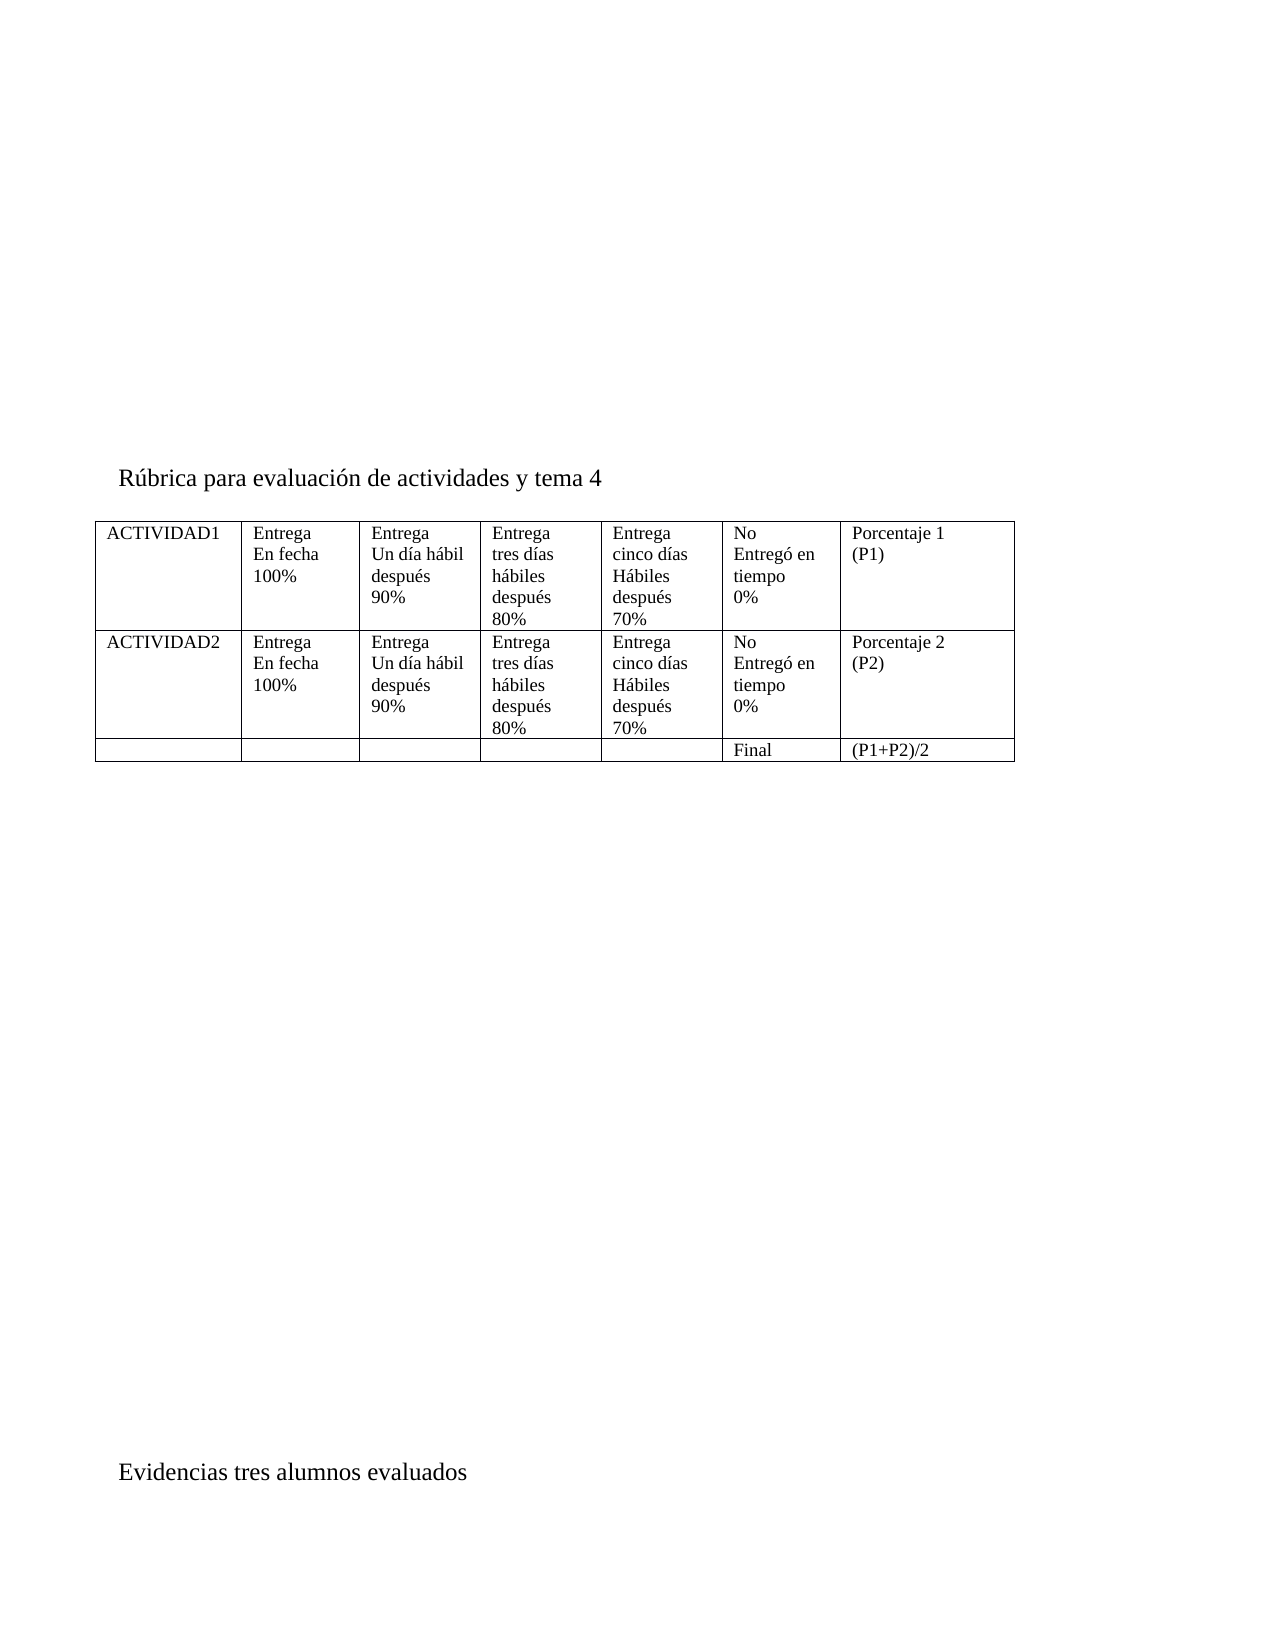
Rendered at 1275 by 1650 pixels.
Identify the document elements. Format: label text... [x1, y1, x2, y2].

table_header Porcentaje 1 (P1) [841, 522, 1014, 629]
table_cell Entrega En fecha 100% [242, 631, 359, 738]
table_cell [96, 739, 241, 761]
table_cell ACTIVIDAD2 [96, 631, 241, 738]
table_header No Entregó en tiempo 0% [723, 522, 840, 629]
table_cell [360, 739, 480, 761]
table_cell [602, 739, 722, 761]
table_header Entrega tres días hábiles después 80% [481, 522, 601, 629]
table_cell Final [723, 739, 840, 761]
text Evidencias tres alumnos evaluados [118, 1457, 1157, 1486]
text Rúbrica para evaluación de actividades y tema 4 [118, 463, 1157, 492]
table_header ACTIVIDAD1 [96, 522, 241, 629]
table_header Entrega Un día hábil después 90% [360, 522, 480, 629]
table_cell [242, 739, 359, 761]
table_header Entrega En fecha 100% [242, 522, 359, 629]
table_cell Entrega cinco días Hábiles después 70% [602, 631, 722, 738]
table_cell [481, 739, 601, 761]
table_cell (P1+P2)/2 [841, 739, 1014, 761]
table_cell No Entregó en tiempo 0% [723, 631, 840, 738]
table_cell Porcentaje 2 (P2) [841, 631, 1014, 738]
table_header Entrega cinco días Hábiles después 70% [602, 522, 722, 629]
table_cell Entrega Un día hábil después 90% [360, 631, 480, 738]
table_cell Entrega tres días hábiles después 80% [481, 631, 601, 738]
